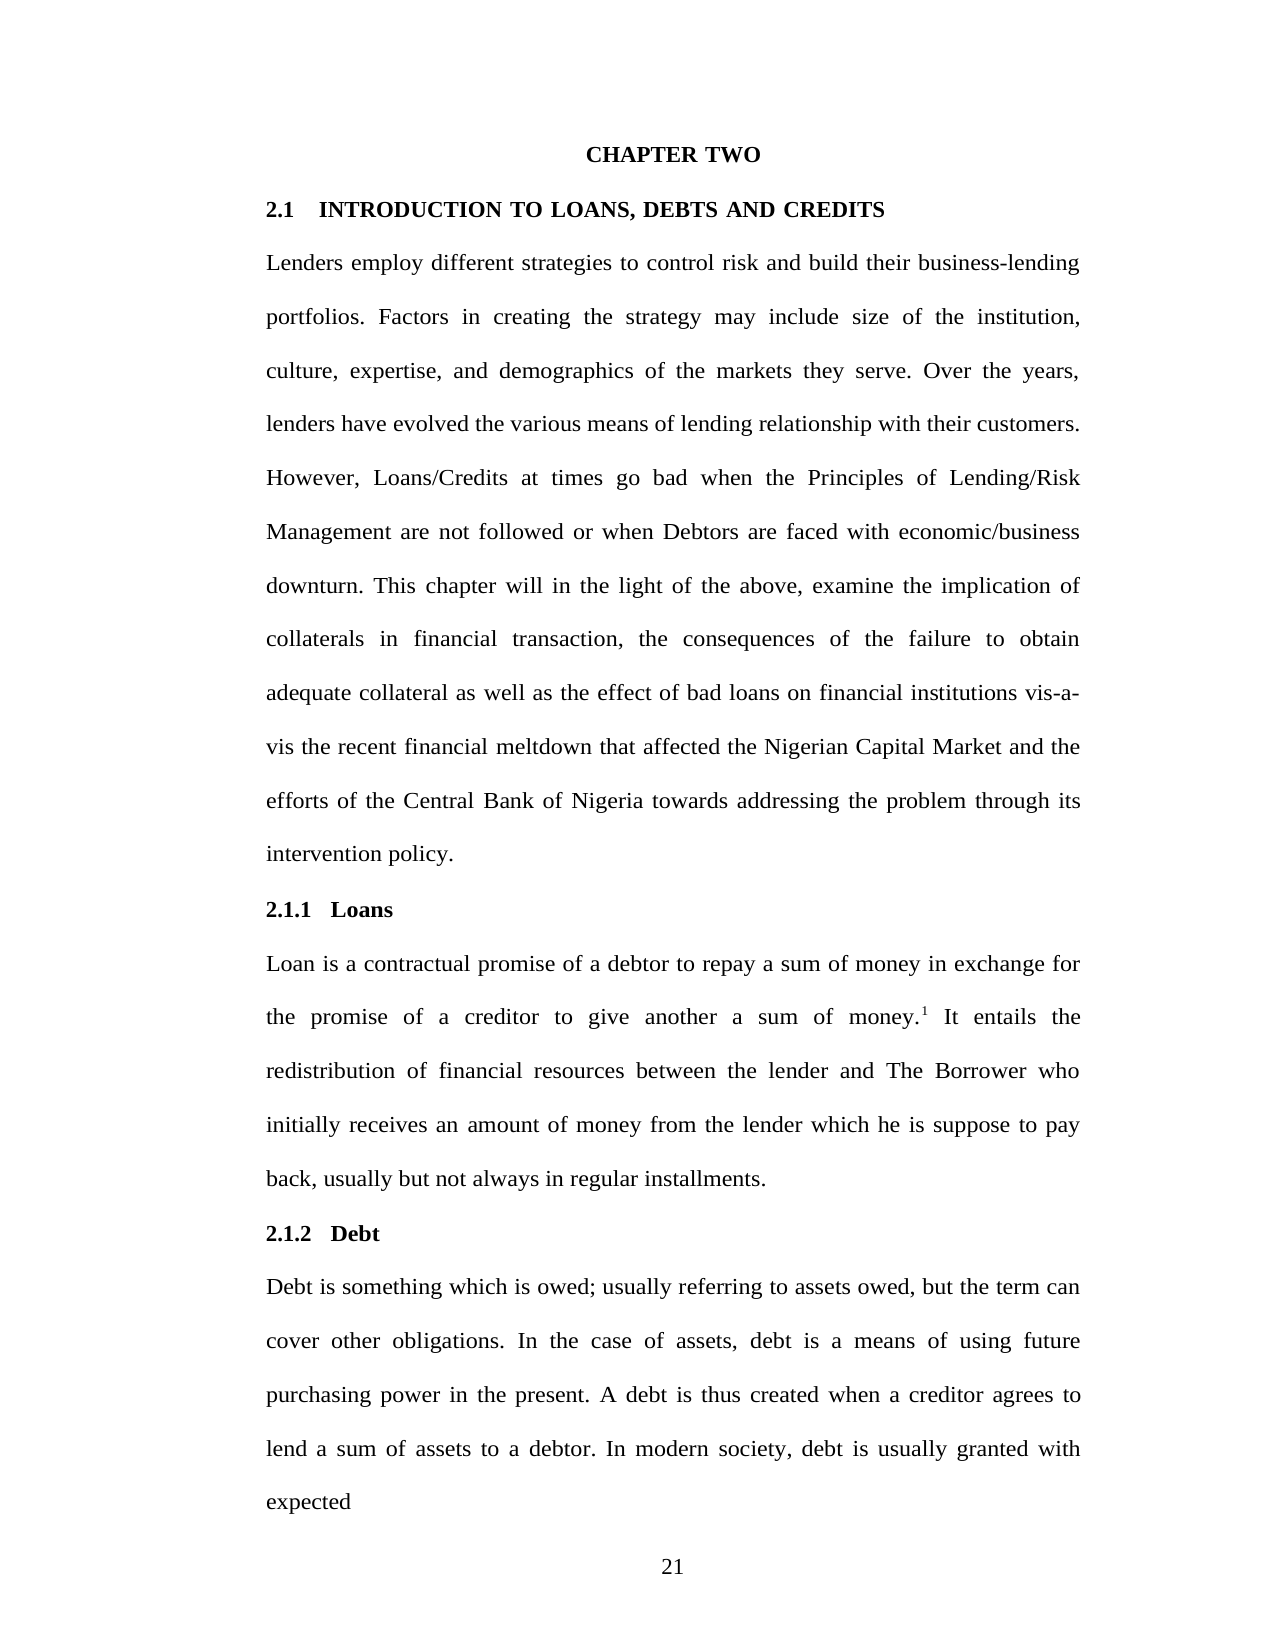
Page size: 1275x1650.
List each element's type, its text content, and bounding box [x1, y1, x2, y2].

list INTRODUCTION TO LOANS, DEBTS AND CREDITS [266, 196, 1096, 222]
subtitle Loans [266, 896, 1096, 922]
text Debt is something which is owed; usually referring to assets owed, but the term can cover other obligations. In the case of assets, debt is a means of using future purchasing power in the present. A debt is thus created when a creditor agrees to lend a sum of assets to a debtor. In modern society, debt is usually granted with expected [266, 1273, 1081, 1515]
text Loan is a contractual promise of a debtor to repay a sum of money in exchange for the promise of a creditor to give another a sum of money.1 It entails the redistribution of financial resources between the lender and The Borrower who initially receives an amount of money from the lender which he is suppose to pay back, usually but not always in regular installments. [266, 950, 1081, 1191]
subtitle CHAPTER TWO [275, 142, 1071, 168]
subtitle Debt [266, 1220, 1096, 1246]
text Lenders employ different strategies to control risk and build their business-lending portfolios. Factors in creating the strategy may include size of the institution, culture, expertise, and demographics of the markets they serve. Over the years, lenders have evolved the various means of lending relationship with their customers. However, Loans/Credits at times go bad when the Principles of Lending/Risk Management are not followed or when Debtors are faced with economic/business downturn. This chapter will in the light of the above, examine the implication of collaterals in financial transaction, the consequences of the failure to obtain adequate collateral as well as the effect of bad loans on financial institutions vis-a-vis the recent financial meltdown that affected the Nigerian Capital Market and the efforts of the Central Bank of Nigeria towards addressing the problem through its intervention policy. [266, 249, 1081, 867]
